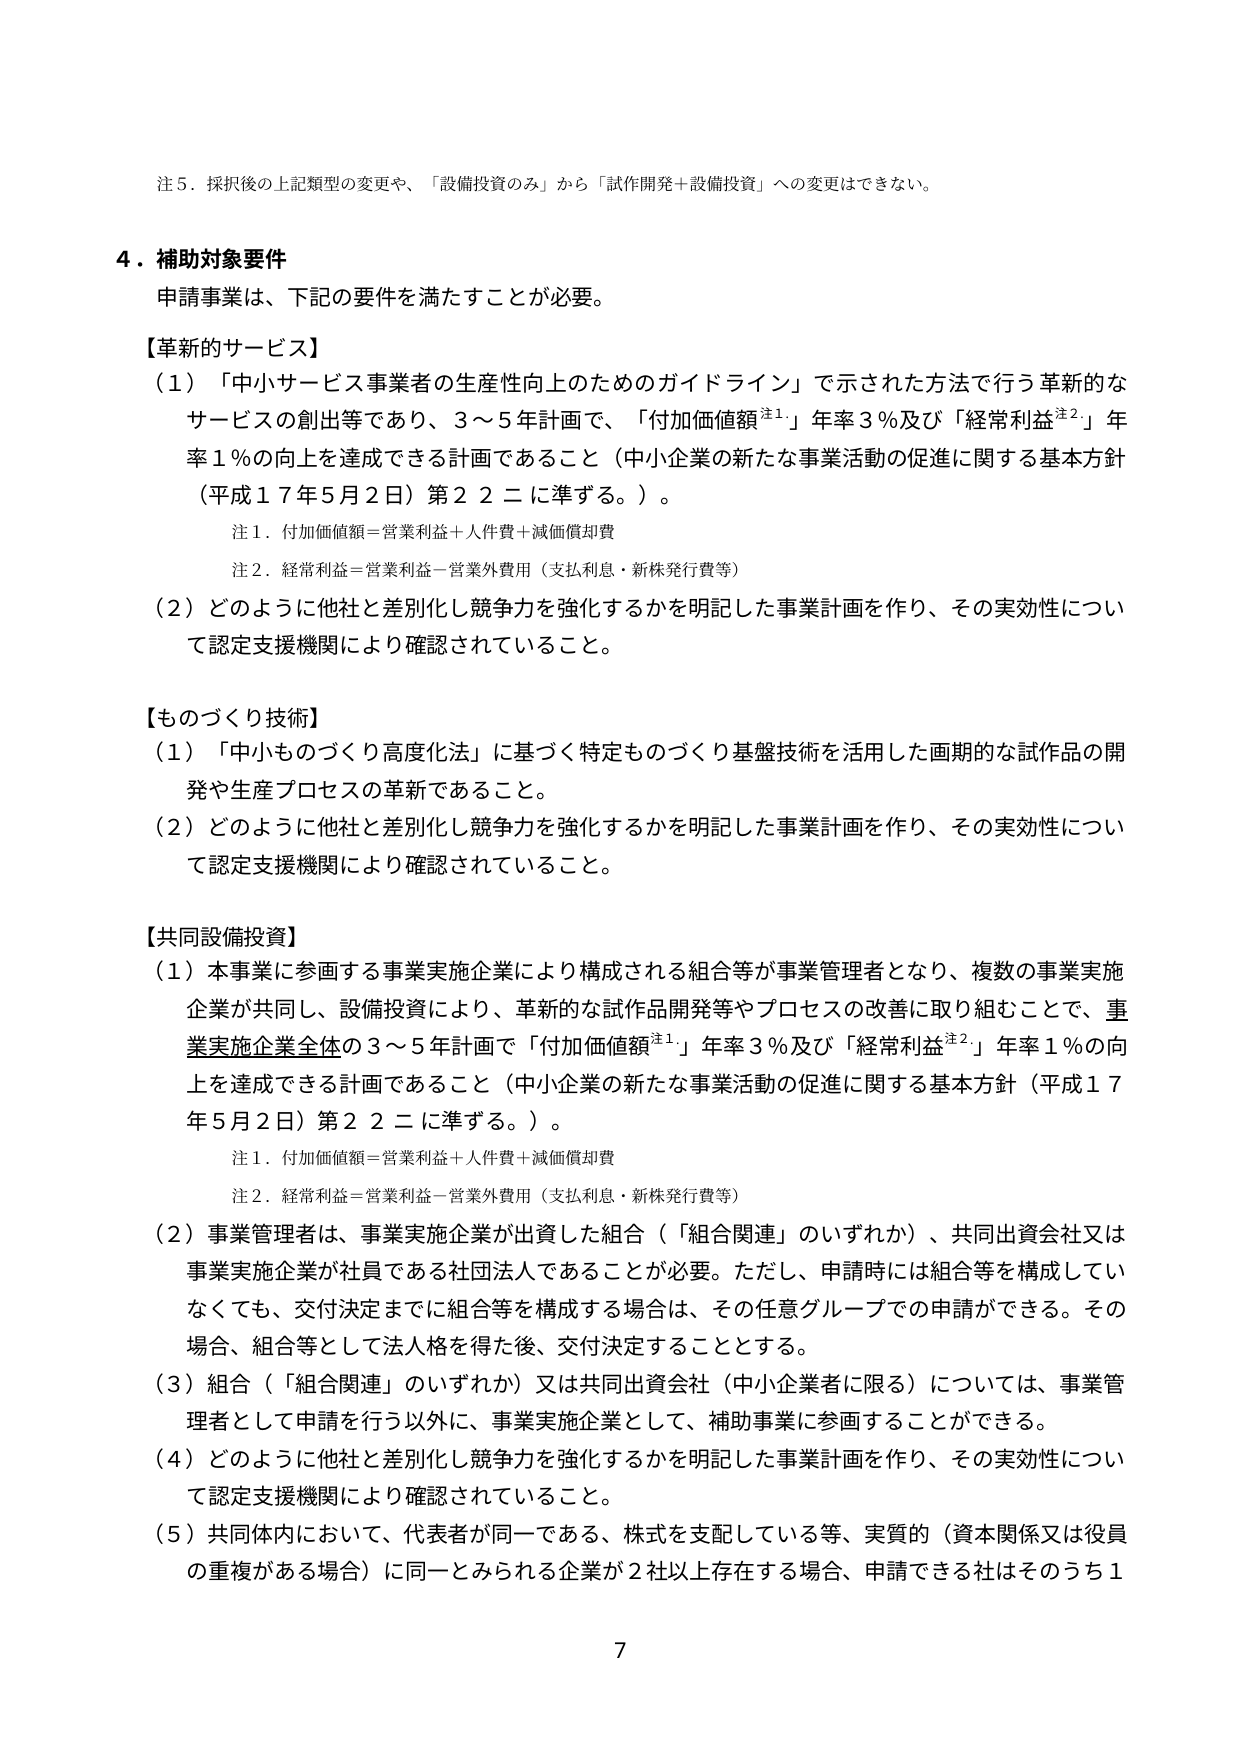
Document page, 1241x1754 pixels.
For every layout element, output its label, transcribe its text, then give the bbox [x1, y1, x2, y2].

text 注１．付加価値額＝営業利益＋人件費＋減価償却費 [231, 513, 1128, 551]
text （２）どのように他社と差別化し競争力を強化するかを明記した事業計画を作り、その実効性について認定支援機関により確認されていること。 [142, 807, 1128, 882]
text （４）どのように他社と差別化し競争力を強化するかを明記した事業計画を作り、その実効性について認定支援機関により確認されていること。 [142, 1439, 1128, 1514]
text 注５．採択後の上記類型の変更や、「設備投資のみ」から「試作開発＋設備投資」への変更はできない。 [156, 164, 1128, 202]
text 申請事業は、下記の要件を満たすことが必要。 [112, 277, 1128, 314]
text ４．補助対象要件 [112, 239, 1128, 277]
text 【ものづくり技術】 [112, 701, 1128, 732]
text 【共同設備投資】 [112, 920, 1128, 951]
text （２）どのように他社と差別化し競争力を強化するかを明記した事業計画を作り、その実効性について認定支援機関により確認されていること。 [142, 588, 1128, 663]
text （１）「中小サービス事業者の生産性向上のためのガイドライン」で示された方法で行う革新的なサービスの創出等であり、３～５年計画で、「付加価値額注１.」年率３％及び「経常利益注２.」年率１％の向上を達成できる計画であること（中小企業の新たな事業活動の促進に関する基本方針（平成１７年５月２日）第２ ２ ニ に準ずる。）。 [142, 363, 1128, 513]
text 【革新的サービス】 [112, 331, 1128, 363]
text 注１．付加価値額＝営業利益＋人件費＋減価償却費 [231, 1139, 1128, 1176]
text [142, 1514, 1128, 1589]
text （１）「中小ものづくり高度化法」に基づく特定ものづくり基盤技術を活用した画期的な試作品の開発や生産プロセスの革新であること。 [142, 732, 1128, 807]
text （２）事業管理者は、事業実施企業が出資した組合（「組合関連」のいずれか）、共同出資会社又は事業実施企業が社員である社団法人であることが必要。ただし、申請時には組合等を構成していなくても、交付決定までに組合等を構成する場合は、その任意グループでの申請ができる。その場合、組合等として法人格を得た後、交付決定することとする。 [142, 1214, 1128, 1364]
text 注２．経常利益＝営業利益－営業外費用（支払利息・新株発行費等） [231, 551, 1128, 588]
text 注２．経常利益＝営業利益－営業外費用（支払利息・新株発行費等） [231, 1176, 1128, 1214]
text （１）本事業に参画する事業実施企業により構成される組合等が事業管理者となり、複数の事業実施企業が共同し、設備投資により、革新的な試作品開発等やプロセスの改善に取り組むことで、事業実施企業全体の３～５年計画で「付加価値額注１.」年率３％及び「経常利益注２.」年率１％の向上を達成できる計画であること（中小企業の新たな事業活動の促進に関する基本方針（平成１７年５月２日）第２ ２ ニ に準ずる。）。 [142, 951, 1128, 1139]
text （３）組合（「組合関連」のいずれか）又は共同出資会社（中小企業者に限る）については、事業管理者として申請を行う以外に、事業実施企業として、補助事業に参画することができる。 [142, 1364, 1128, 1439]
